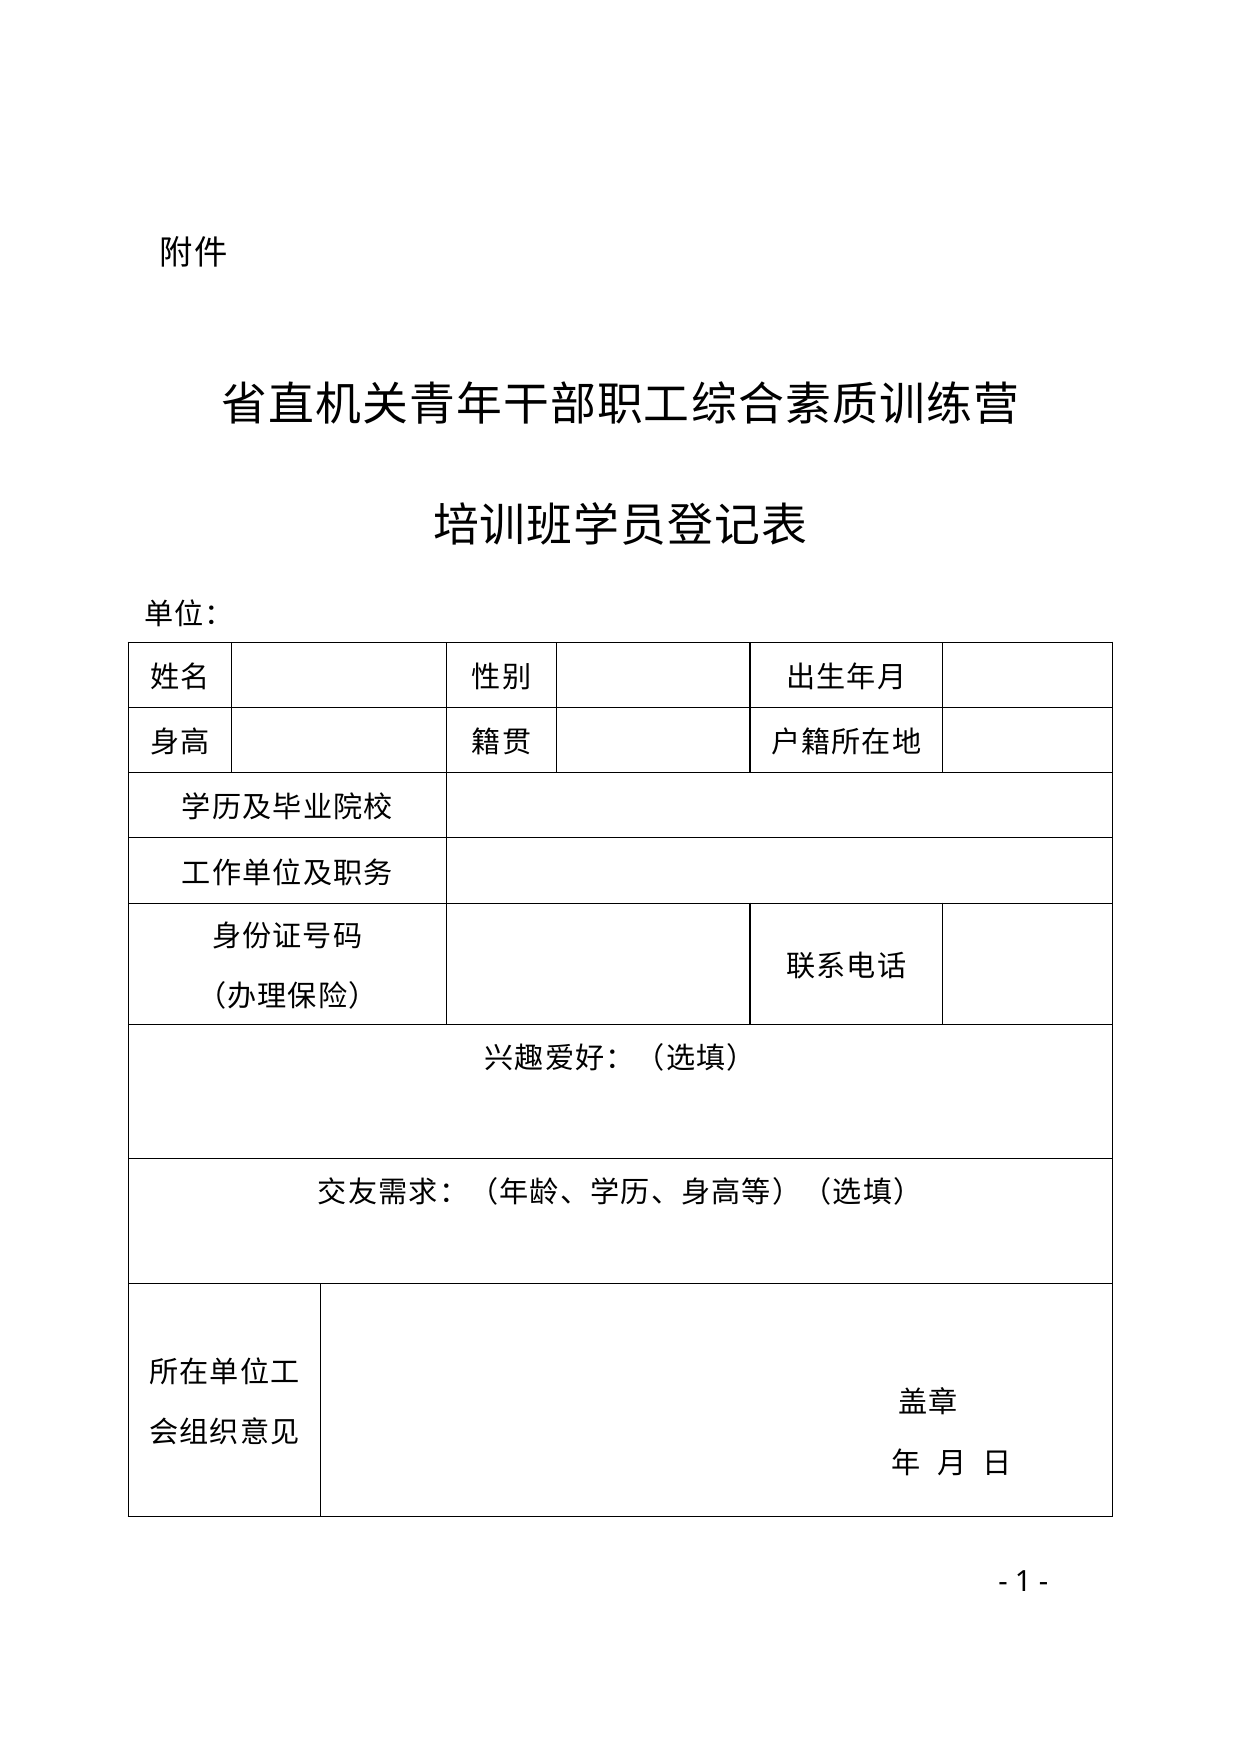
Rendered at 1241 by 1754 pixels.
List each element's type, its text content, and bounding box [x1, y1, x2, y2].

table_header 姓名 [129, 643, 231, 707]
table_header [943, 643, 1112, 707]
table_cell [447, 904, 749, 1024]
table_cell 所在单位工会组织意见 [129, 1284, 320, 1516]
table_header 出生年月 [751, 643, 942, 707]
table_cell [943, 904, 1112, 1024]
table_cell [943, 708, 1112, 772]
table_cell 学历及毕业院校 [129, 773, 446, 837]
table_cell [557, 708, 749, 772]
table_cell [447, 773, 1112, 837]
table_header [232, 643, 446, 707]
table_cell 户籍所在地 [751, 708, 942, 772]
table_header 性别 [447, 643, 556, 707]
table_cell 联系电话 [751, 904, 942, 1024]
table_cell [447, 838, 1112, 902]
table_cell 籍贯 [447, 708, 556, 772]
text 省直机关青年干部职工综合素质训练营 [159, 340, 1081, 461]
table_cell 身份证号码 （办理保险） [129, 904, 446, 1024]
table_cell 兴趣爱好：（选填） [129, 1025, 1112, 1158]
text 附件 [159, 219, 1081, 280]
table_cell 交友需求：（年龄、学历、身高等）（选填） [129, 1159, 1112, 1283]
table_cell [232, 708, 446, 772]
text 培训班学员登记表 [159, 461, 1081, 581]
table_cell 身高 [129, 708, 231, 772]
text 单位： [144, 581, 1133, 642]
table_header [557, 643, 749, 707]
table_cell 盖章 年 月 日 [321, 1284, 1112, 1516]
table_cell 工作单位及职务 [129, 838, 446, 902]
